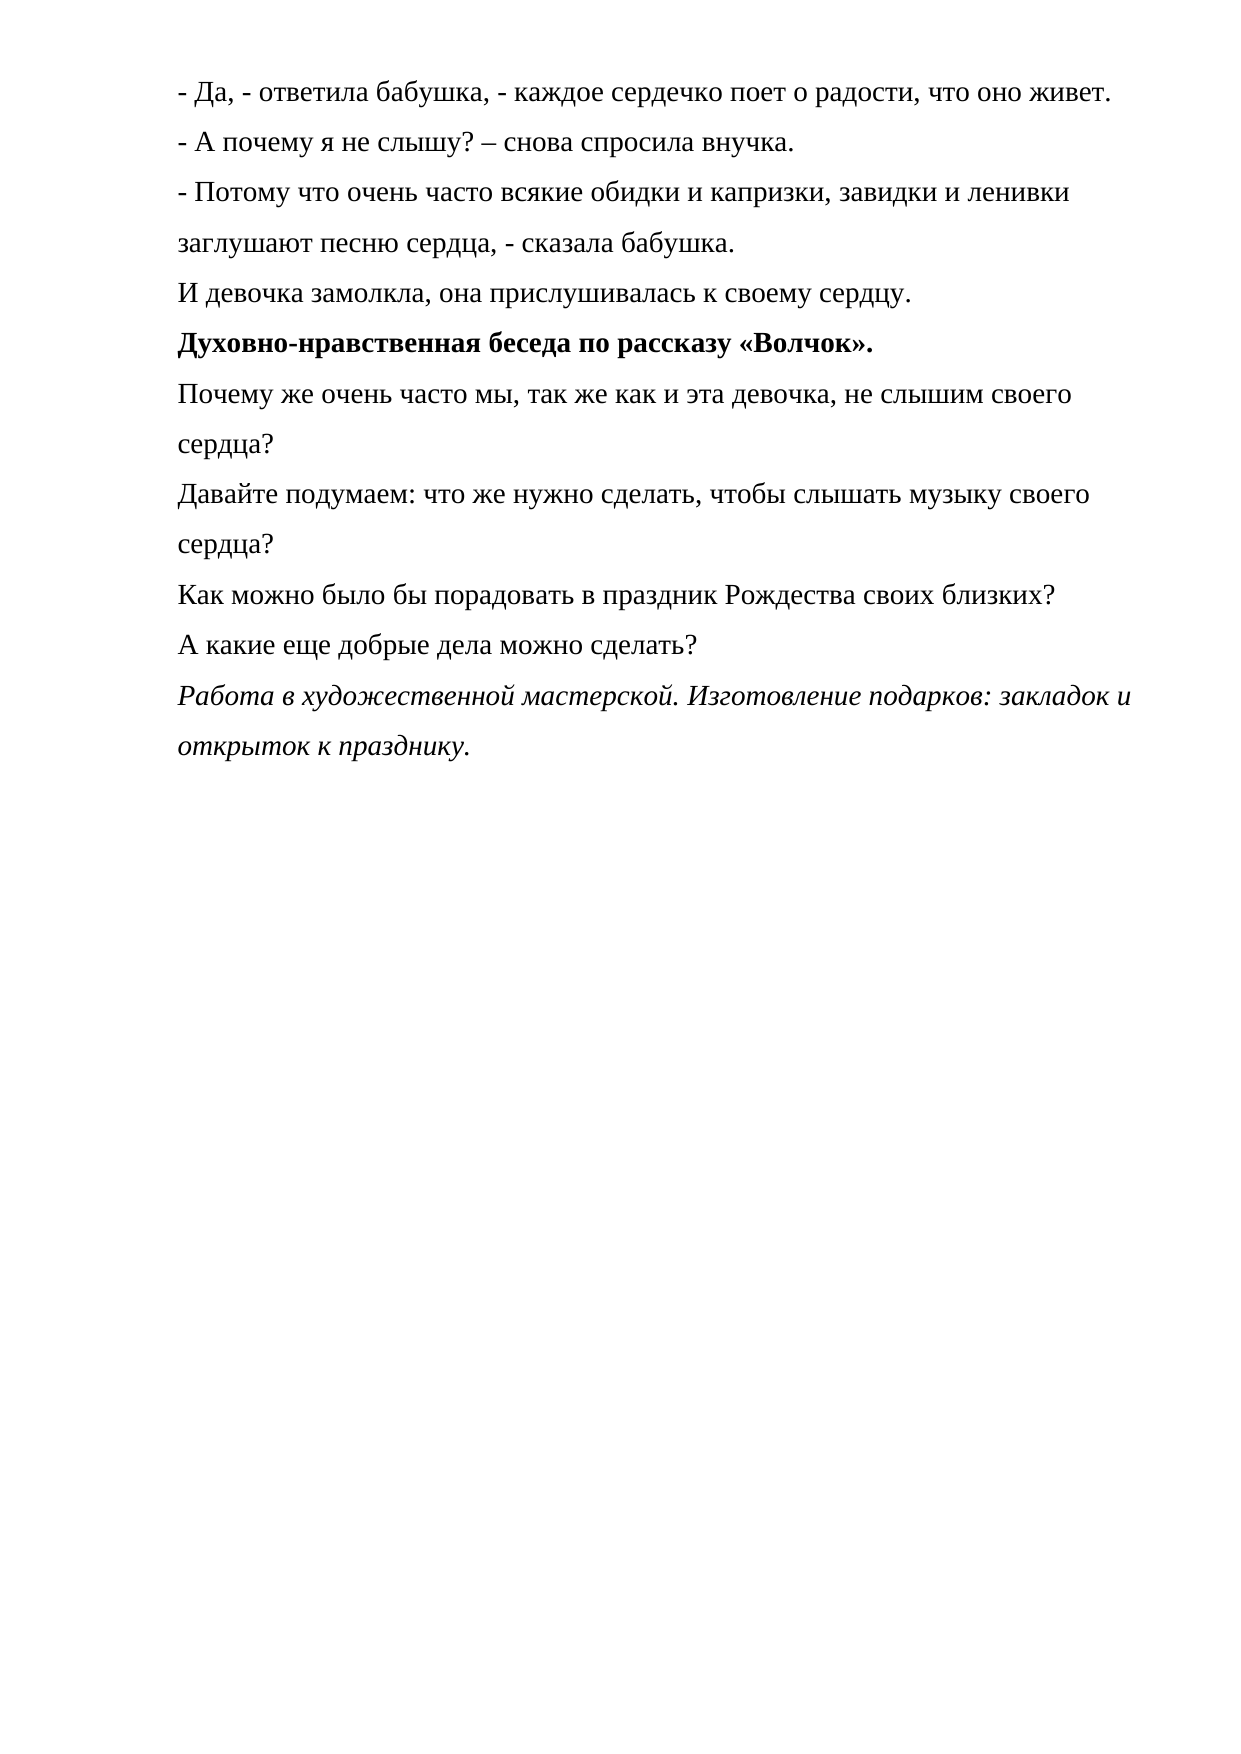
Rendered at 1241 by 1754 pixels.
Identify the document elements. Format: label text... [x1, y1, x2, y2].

text Духовно-нравственная беседа по рассказу «Волчок». [177, 325, 1152, 359]
text - Да, - ответила бабушка, - каждое сердечко поет о радости, что оно живет. [177, 74, 1152, 107]
text - Потому что очень часто всякие обидки и капризки, завидки и ленивки заглушают песню сердца, - сказала бабушка. [177, 174, 1152, 258]
text - А почему я не слышу? – снова спросила внучка. [177, 124, 1152, 158]
text И девочка замолкла, она прислушивалась к своему сердцу. [177, 275, 1152, 309]
text Работа в художественной мастерской. Изготовление подарков: закладок и открыток к празднику. [177, 678, 1152, 761]
text Почему же очень часто мы, так же как и эта девочка, не слышим своего сердца? Давайте подумаем: что же нужно сделать, чтобы слышать музыку своего сердца? Как можно было бы порадовать в праздник Рождества своих близких? А какие еще добрые дела можно сделать? [177, 376, 1152, 661]
